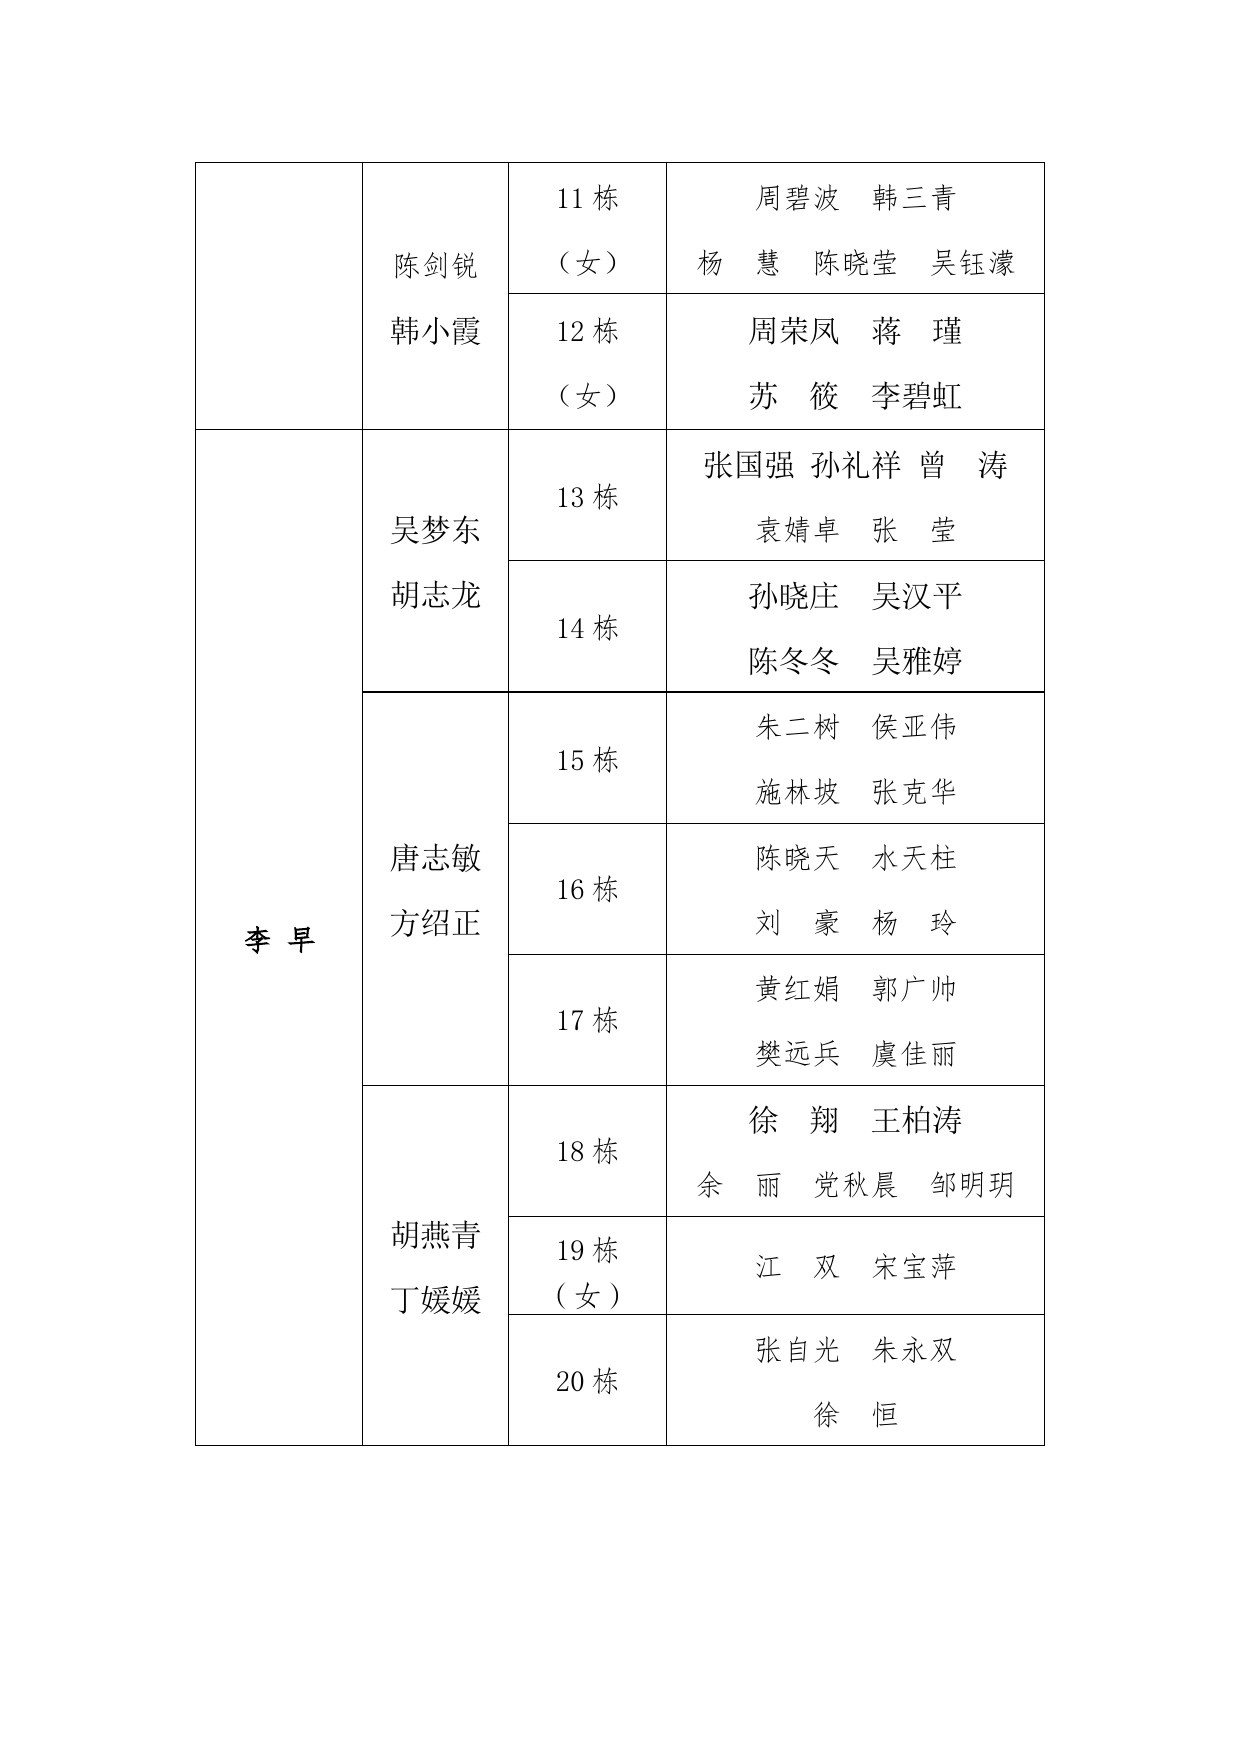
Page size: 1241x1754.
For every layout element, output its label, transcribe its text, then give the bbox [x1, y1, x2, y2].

table_cell 孙晓庄 吴汉平 陈冬冬 吴雅婷 [667, 561, 1044, 691]
table_cell 张自光 朱永双 徐 恒 [667, 1315, 1044, 1445]
table_cell 20栋 [509, 1315, 666, 1445]
table_cell 江 双 宋宝萍 [667, 1217, 1044, 1314]
table_cell 黄红娟 郭广帅 樊远兵 虞佳丽 [667, 955, 1044, 1084]
table_cell 吴梦东 胡志龙 [363, 430, 508, 691]
table_cell 周荣凤 蒋 瑾 苏 筱 李碧虹 [667, 294, 1044, 429]
table_cell 陈晓天 水天柱 刘 豪 杨 玲 [667, 824, 1044, 953]
table_cell 12栋（女） [509, 294, 666, 429]
table_cell 胡燕青 丁媛媛 [363, 1086, 508, 1445]
table_cell 徐 翔 王柏涛 余 丽 党秋晨 邹明玥 [667, 1086, 1044, 1216]
table_cell 13栋 [509, 430, 666, 560]
table_cell 19栋（女） [509, 1217, 666, 1314]
table_cell 16栋 [509, 824, 666, 953]
table_cell 14栋 [509, 561, 666, 691]
table_cell 陈剑锐 韩小霞 [363, 163, 508, 429]
table_cell 李 早 [196, 430, 362, 1445]
table_cell 朱二树 侯亚伟 施林坡 张克华 [667, 693, 1044, 822]
table_cell 17栋 [509, 955, 666, 1084]
table_cell 11栋（女） [509, 163, 666, 293]
table_cell 15栋 [509, 693, 666, 822]
table_cell 周碧波 韩三青 杨 慧 陈晓莹 吴钰濛 [667, 163, 1044, 293]
table_cell 18栋 [509, 1086, 666, 1216]
table_cell 张国强 孙礼祥 曾 涛 袁婧卓 张 莹 [667, 430, 1044, 560]
table_cell 唐志敏 方绍正 [363, 693, 508, 1084]
